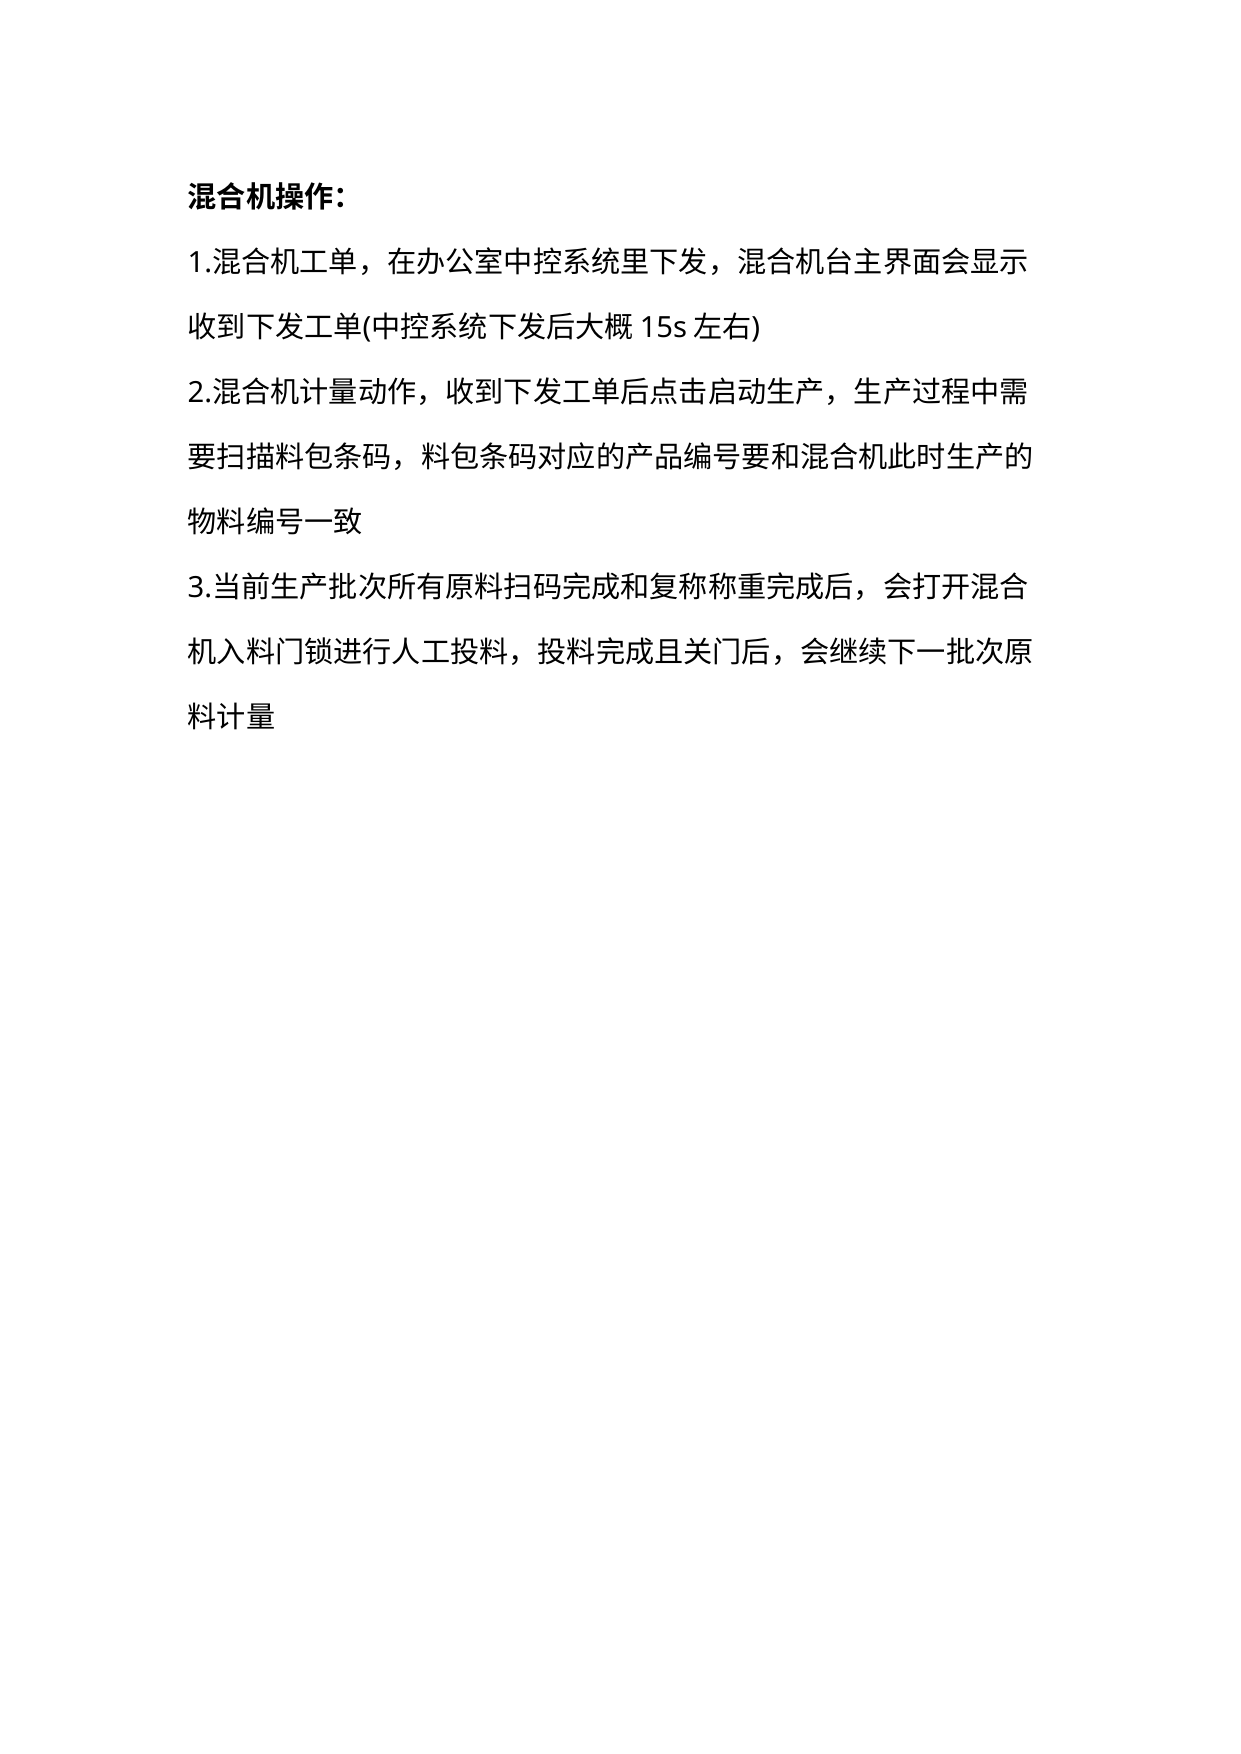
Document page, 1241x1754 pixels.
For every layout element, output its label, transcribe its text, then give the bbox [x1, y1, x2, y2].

text 2.混合机计量动作，收到下发工单后点击启动生产，生产过程中需要扫描料包条码，料包条码对应的产品编号要和混合机此时生产的物料编号一致 [187, 357, 1053, 552]
text 3.当前生产批次所有原料扫码完成和复称称重完成后，会打开混合机入料门锁进行人工投料，投料完成且关门后，会继续下一批次原料计量 [187, 552, 1053, 747]
text 1.混合机工单，在办公室中控系统里下发，混合机台主界面会显示收到下发工单(中控系统下发后大概15s左右) [187, 227, 1053, 357]
text 混合机操作： [187, 162, 1053, 227]
